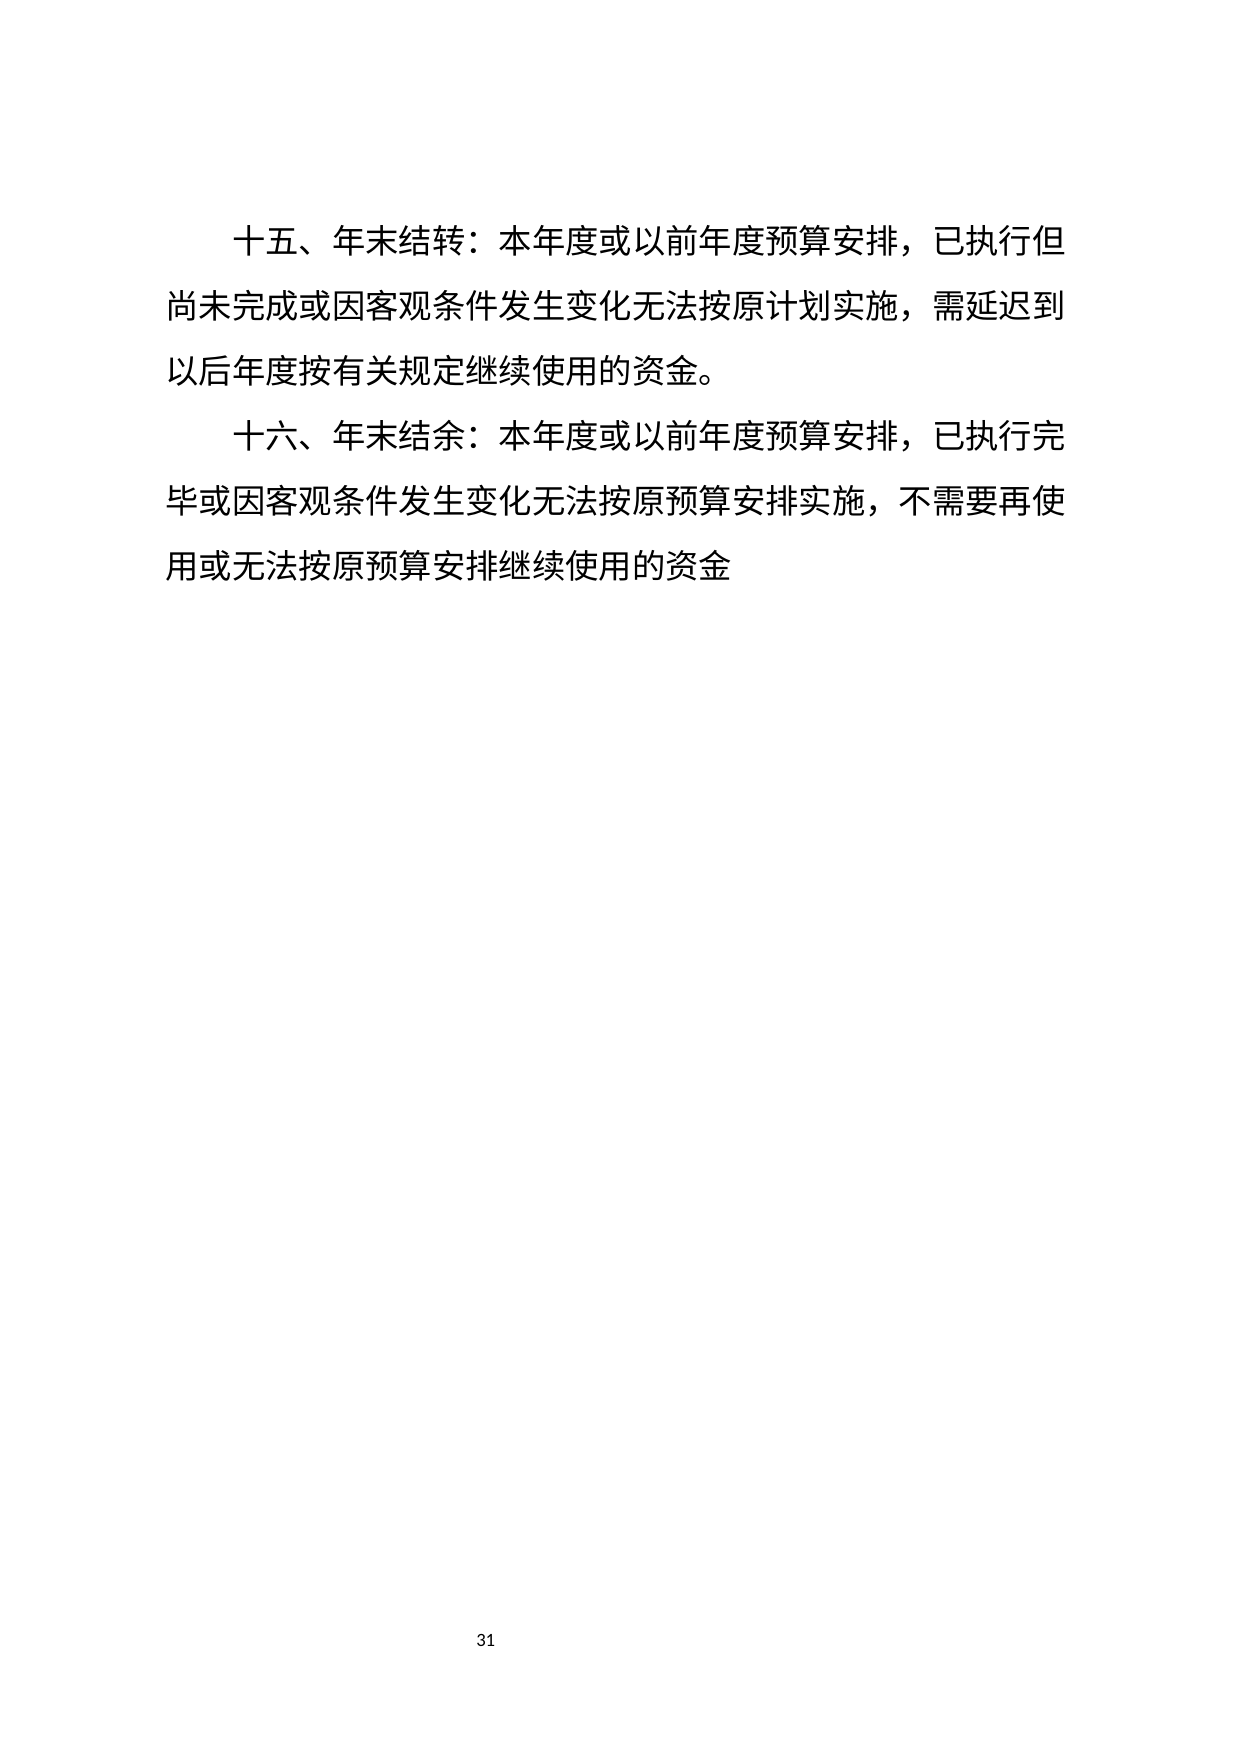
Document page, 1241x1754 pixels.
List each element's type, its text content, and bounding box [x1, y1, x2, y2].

text 十五、年末结转：本年度或以前年度预算安排，已执行但尚未完成或因客观条件发生变化无法按原计划实施，需延迟到以后年度按有关规定继续使用的资金。 [165, 206, 1087, 401]
text 十六、年末结余：本年度或以前年度预算安排，已执行完毕或因客观条件发生变化无法按原预算安排实施，不需要再使用或无法按原预算安排继续使用的资金 [165, 401, 1087, 596]
